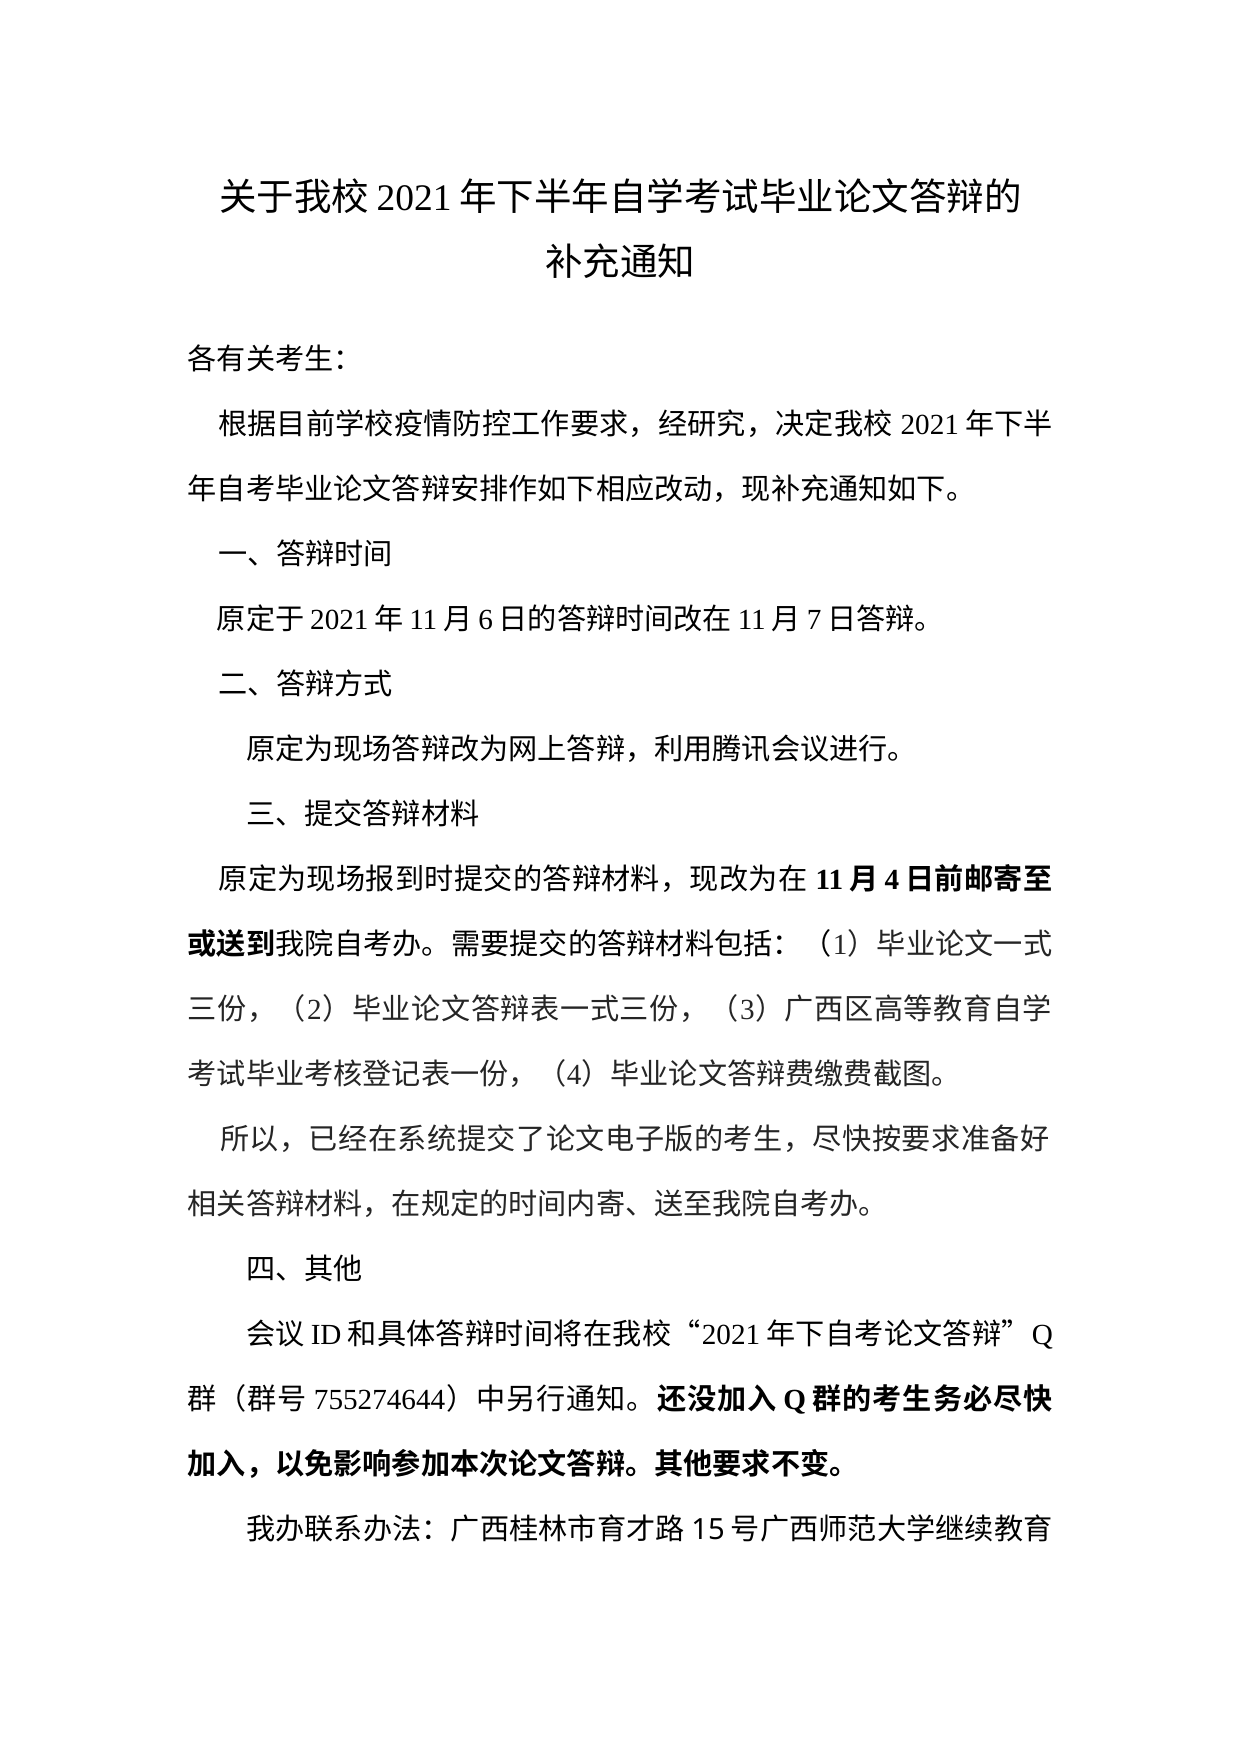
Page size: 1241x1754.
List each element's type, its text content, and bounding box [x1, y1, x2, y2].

text 各有关考生： [187, 324, 1053, 389]
text 原定为现场报到时提交的答辩材料，现改为在11月4日前邮寄至或送到我院自考办。需要提交的答辩材料包括：（1）毕业论文一式三份，（2）毕业论文答辩表一式三份，（3）广西区高等教育自学考试毕业考核登记表一份，（4）毕业论文答辩费缴费截图。 [187, 844, 1053, 1104]
text 原定为现场答辩改为网上答辩，利用腾讯会议进行。 [187, 714, 1053, 779]
text 一、答辩时间 [187, 519, 1053, 584]
text 关于我校2021年下半年自学考试毕业论文答辩的 [187, 162, 1053, 227]
text 补充通知 [187, 227, 1053, 292]
text 原定于2021年11月6日的答辩时间改在11月7日答辩。 [187, 584, 1053, 649]
text 根据目前学校疫情防控工作要求，经研究，决定我校2021年下半年自考毕业论文答辩安排作如下相应改动，现补充通知如下。 [187, 389, 1053, 519]
text 二、答辩方式 [187, 649, 1053, 714]
text 四、其他 [187, 1234, 1053, 1299]
text 所以，已经在系统提交了论文电子版的考生，尽快按要求准备好相关答辩材料，在规定的时间内寄、送至我院自考办。 [187, 1104, 1053, 1234]
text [187, 1494, 1053, 1559]
text 会议ID和具体答辩时间将在我校“2021年下自考论文答辩”Q群（群号755274644）中另行通知。还没加入Q群的考生务必尽快加入，以免影响参加本次论文答辩。其他要求不变。 [187, 1299, 1053, 1494]
text 三、提交答辩材料 [187, 779, 1053, 844]
